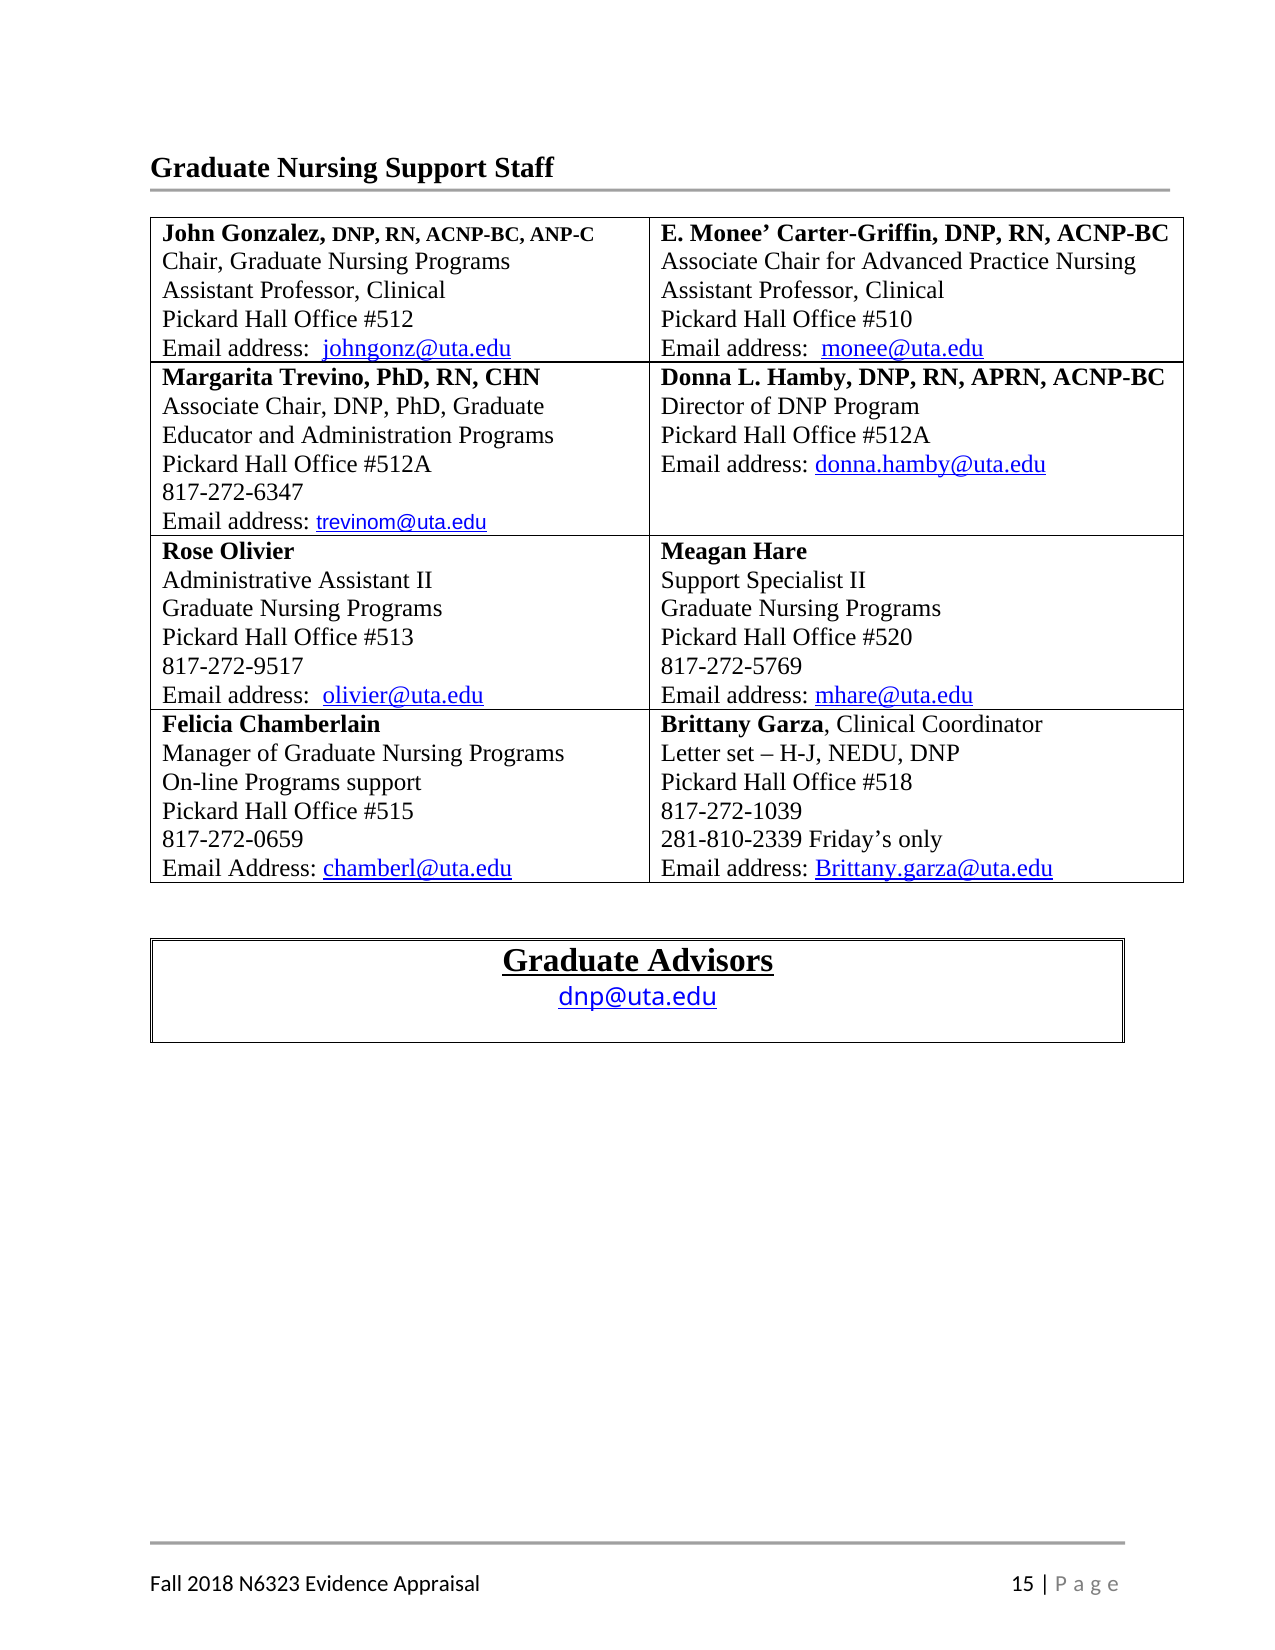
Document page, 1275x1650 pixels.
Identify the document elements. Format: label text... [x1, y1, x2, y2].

table_header E. Monee’ Carter-Griffin, DNP, RN, ACNP-BC Associate Chair for Advanced Practice Nursing Assistant Professor, Clinical Pickard Hall Office #510 Email address: monee@uta.edu [650, 218, 1183, 361]
table_cell Donna L. Hamby, DNP, RN, APRN, ACNP-BC Director of DNP Program Pickard Hall Office #512A Email address: donna.hamby@uta.edu [650, 363, 1183, 535]
table_cell Rose Olivier Administrative Assistant II Graduate Nursing Programs Pickard Hall Office #513 817-272-9517 Email address: olivier@uta.edu [151, 536, 649, 708]
table_cell Margarita Trevino, PhD, RN, CHN Associate Chair, DNP, PhD, Graduate Educator and Administration Programs Pickard Hall Office #512A 817-272-6347 Email address: trevinom@uta.edu [151, 363, 649, 535]
text Graduate Nursing Support Staff [150, 150, 1125, 183]
table_cell Meagan Hare Support Specialist II Graduate Nursing Programs Pickard Hall Office #520 817-272-5769 Email address: mhare@uta.edu [650, 536, 1183, 708]
table_cell Felicia Chamberlain Manager of Graduate Nursing Programs On-line Programs support Pickard Hall Office #515 817-272-0659 Email Address: chamberl@uta.edu [151, 710, 649, 882]
table_cell Brittany Garza, Clinical Coordinator Letter set – H-J, NEDU, DNP Pickard Hall Office #518 817-272-1039 281-810-2339 Friday’s only Email address: Brittany.garza@uta.edu [650, 710, 1183, 882]
table_header John Gonzalez, DNP, RN, ACNP-BC, ANP-C Chair, Graduate Nursing Programs Assistant Professor, Clinical Pickard Hall Office #512 Email address: johngonz@uta.edu [151, 218, 649, 361]
table_header Graduate Advisors dnp@uta.edu [153, 941, 1122, 1042]
